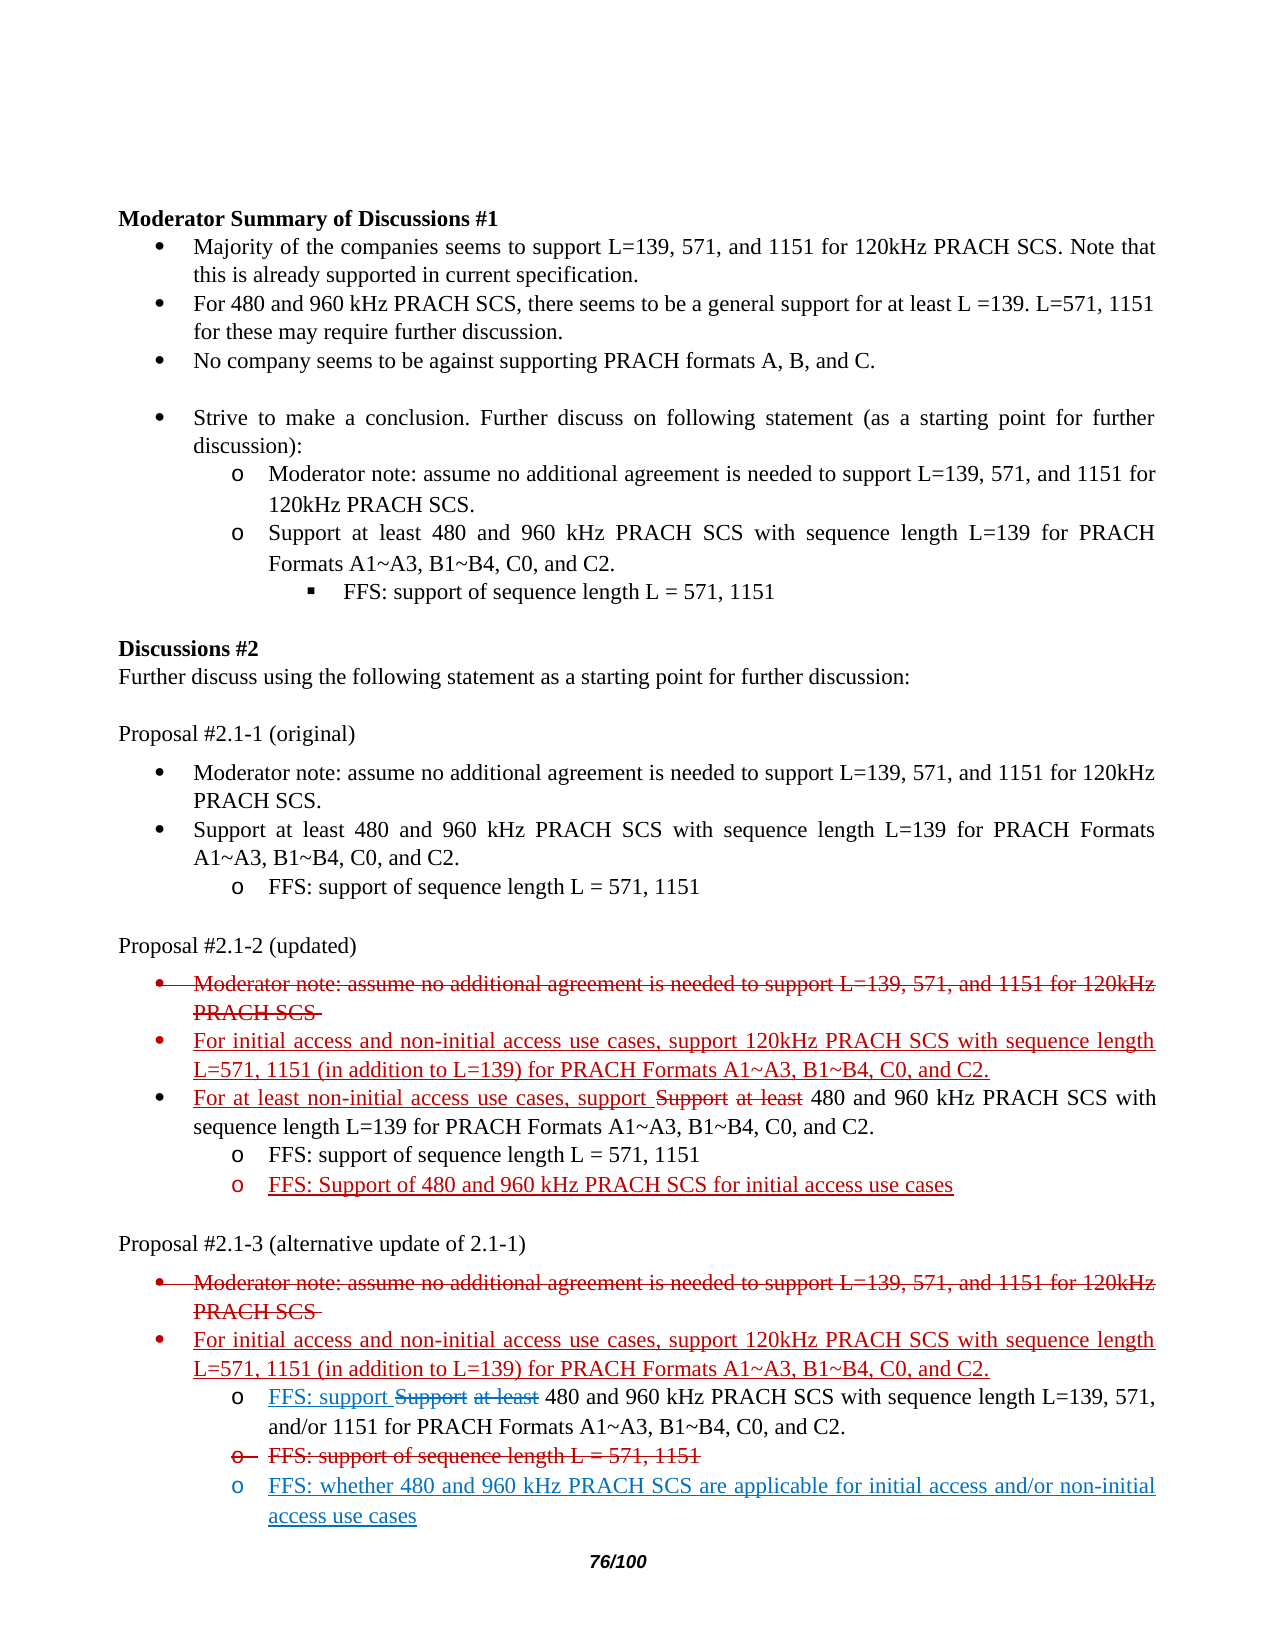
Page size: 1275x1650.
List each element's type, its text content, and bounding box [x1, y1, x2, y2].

list For 480 and 960 kHz PRACH SCS, there seems to be a general support for at least L =139. L=571, 1151 for these may require further discussion. [156, 290, 1157, 345]
list FFS: whether 480 and 960 kHz PRACH SCS are applicable for initial access and/or non-initial access use cases [231, 1472, 1157, 1529]
list Support at least 480 and 960 kHz PRACH SCS with sequence length L=139 for PRACH Formats A1~A3, B1~B4, C0, and C2. [156, 816, 1157, 871]
list Moderator note: assume no additional agreement is needed to support L=139, 571, and 1151 for 120kHz PRACH SCS. [156, 759, 1157, 814]
list No company seems to be against supporting PRACH formats A, B, and C. [156, 347, 1157, 373]
list FFS: support of sequence length L = 571, 1151 [306, 578, 1157, 604]
list FFS: support of sequence length L = 571, 1151 [231, 873, 1157, 901]
list For initial access and non-initial access use cases, support 120kHz PRACH SCS with sequence length L=571, 1151 (in addition to L=139) for PRACH Formats A1~A3, B1~B4, C0, and C2. [156, 1027, 1157, 1082]
text Discussions #2 [118, 635, 1157, 661]
list Strive to make a conclusion. Further discuss on following statement (as a starting point for further discussion): [156, 404, 1157, 458]
subtitle Proposal #2.1-3 (alternative update of 2.1-1) [118, 1230, 1157, 1257]
subtitle Proposal #2.1-1 (original) [118, 720, 1157, 747]
list FFS: support of sequence length L = 571, 1151 [231, 1442, 1157, 1470]
subtitle Proposal #2.1-2 (updated) [118, 932, 1157, 958]
list Moderator note: assume no additional agreement is needed to support L=139, 571, and 1151 for 120kHz PRACH SCS [156, 1269, 1157, 1324]
list FFS: Support of 480 and 960 kHz PRACH SCS for initial access use cases [231, 1172, 1157, 1200]
list FFS: support of sequence length L = 571, 1151 [231, 1141, 1157, 1169]
list Moderator note: assume no additional agreement is needed to support L=139, 571, and 1151 for 120kHz PRACH SCS. [231, 461, 1157, 517]
list Moderator note: assume no additional agreement is needed to support L=139, 571, and 1151 for 120kHz PRACH SCS [156, 971, 1157, 1025]
text Further discuss using the following statement as a starting point for further discussion: [118, 663, 1157, 690]
list FFS: support Support at least 480 and 960 kHz PRACH SCS with sequence length L=139, 571, and/or 1151 for PRACH Formats A1~A3, B1~B4, C0, and C2. [231, 1383, 1157, 1440]
list For at least non-initial access use cases, support Support at least 480 and 960 kHz PRACH SCS with sequence length L=139 for PRACH Formats A1~A3, B1~B4, C0, and C2. [156, 1084, 1157, 1139]
list Support at least 480 and 960 kHz PRACH SCS with sequence length L=139 for PRACH Formats A1~A3, B1~B4, C0, and C2. [231, 519, 1157, 576]
list Majority of the companies seems to support L=139, 571, and 1151 for 120kHz PRACH SCS. Note that this is already supported in current specification. [156, 233, 1157, 288]
list For initial access and non-initial access use cases, support 120kHz PRACH SCS with sequence length L=571, 1151 (in addition to L=139) for PRACH Formats A1~A3, B1~B4, C0, and C2. [156, 1326, 1157, 1381]
text Moderator Summary of Discussions #1 [118, 204, 1157, 231]
